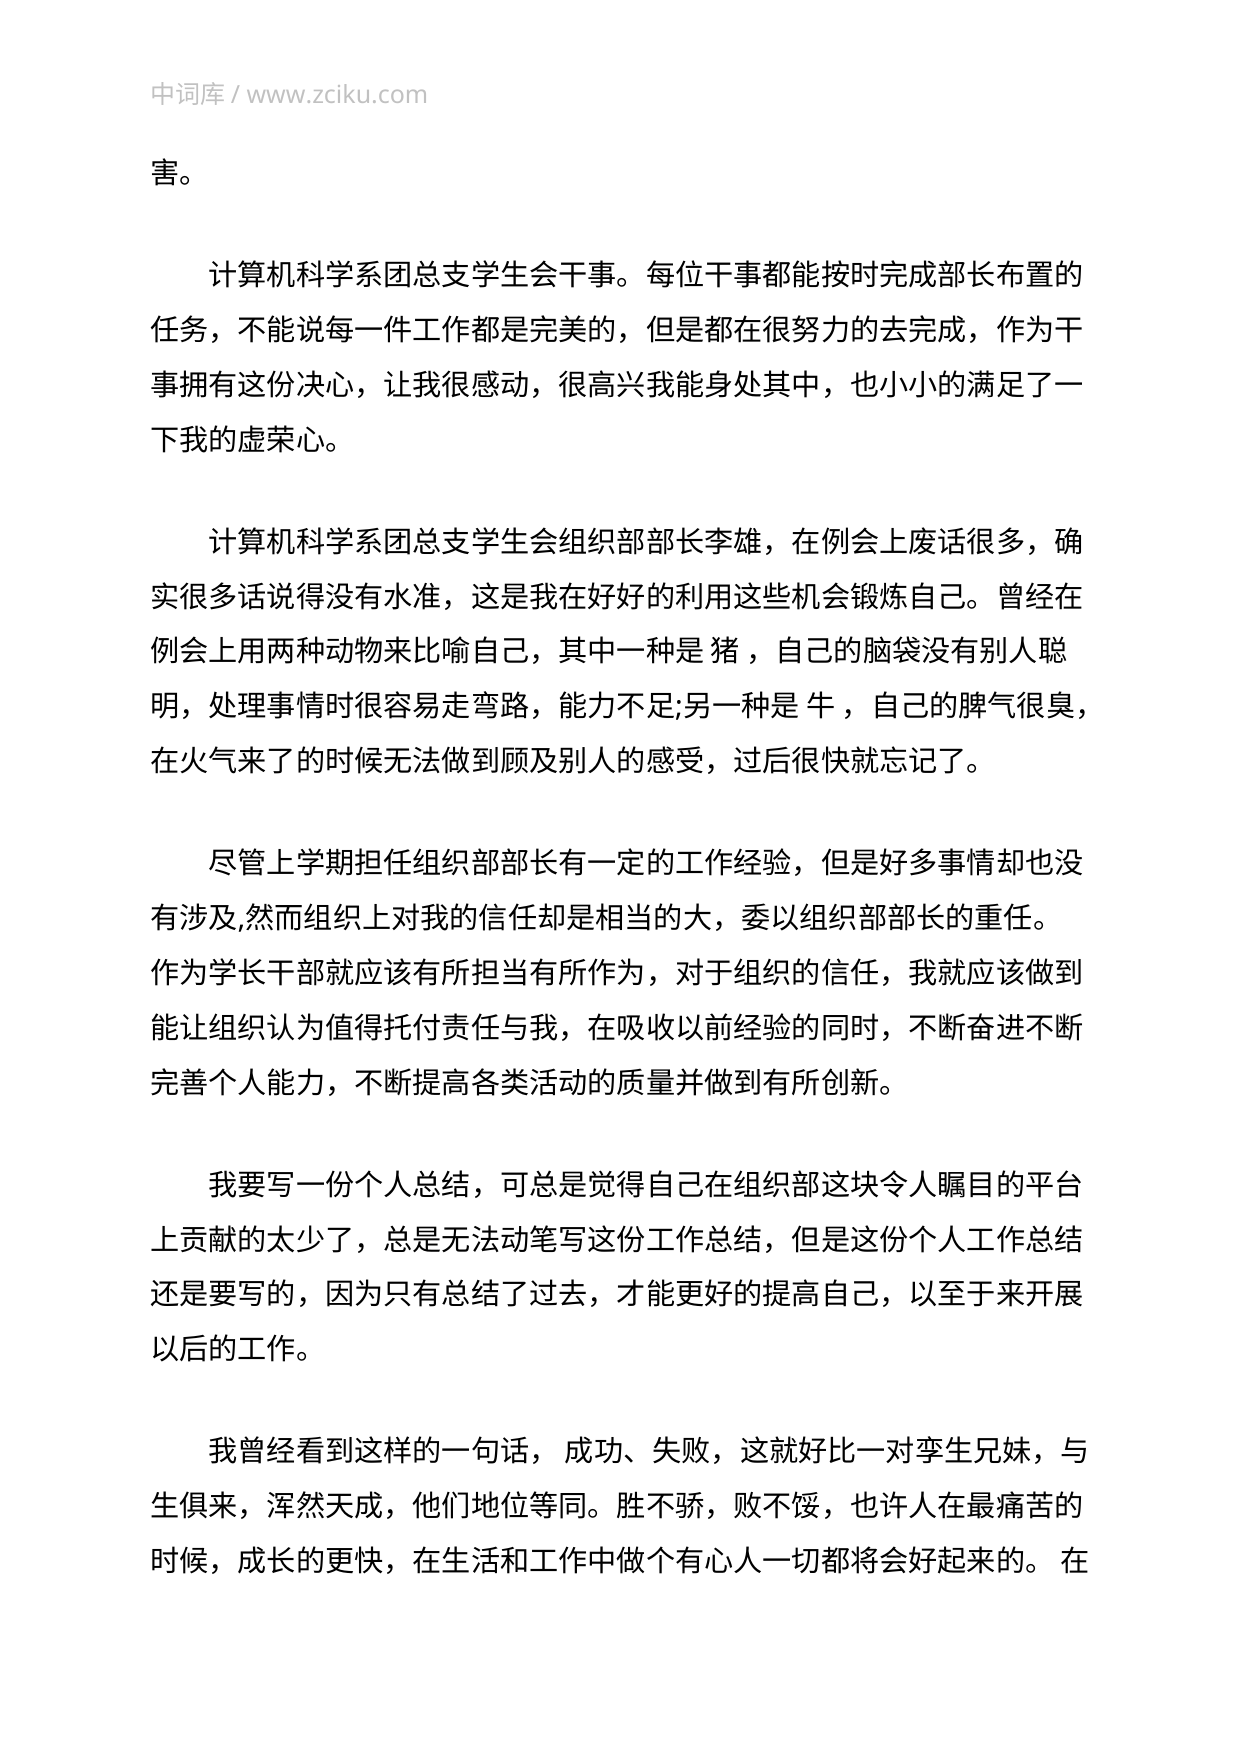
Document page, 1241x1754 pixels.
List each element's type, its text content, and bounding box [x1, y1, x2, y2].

text 尽管上学期担任组织部部长有一定的工作经验，但是好多事情却也没有涉及,然而组织上对我的信任却是相当的大，委以组织部部长的重任。作为学长干部就应该有所担当有所作为，对于组织的信任，我就应该做到能让组织认为值得托付责任与我，在吸收以前经验的同时，不断奋进不断完善个人能力，不断提高各类活动的质量并做到有所创新。 [150, 840, 1090, 1102]
text 计算机科学系团总支学生会干事。每位干事都能按时完成部长布置的任务，不能说每一件工作都是完美的，但是都在很努力的去完成，作为干事拥有这份决心，让我很感动，很高兴我能身处其中，也小小的满足了一下我的虚荣心。 [150, 252, 1090, 459]
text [150, 1428, 1090, 1580]
text 计算机科学系团总支学生会组织部部长李雄，在例会上废话很多，确实很多话说得没有水准，这是我在好好的利用这些机会锻炼自己。曾经在例会上用两种动物来比喻自己，其中一种是 猪 ，自己的脑袋没有别人聪明，处理事情时很容易走弯路，能力不足;另一种是 牛 ，自己的脾气很臭，在火气来了的时候无法做到顾及别人的感受，过后很快就忘记了。 [150, 518, 1090, 780]
text 我要写一份个人总结，可总是觉得自己在组织部这块令人瞩目的平台上贡献的太少了，总是无法动笔写这份工作总结，但是这份个人工作总结还是要写的，因为只有总结了过去，才能更好的提高自己，以至于来开展以后的工作。 [150, 1161, 1090, 1368]
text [150, 150, 1090, 192]
